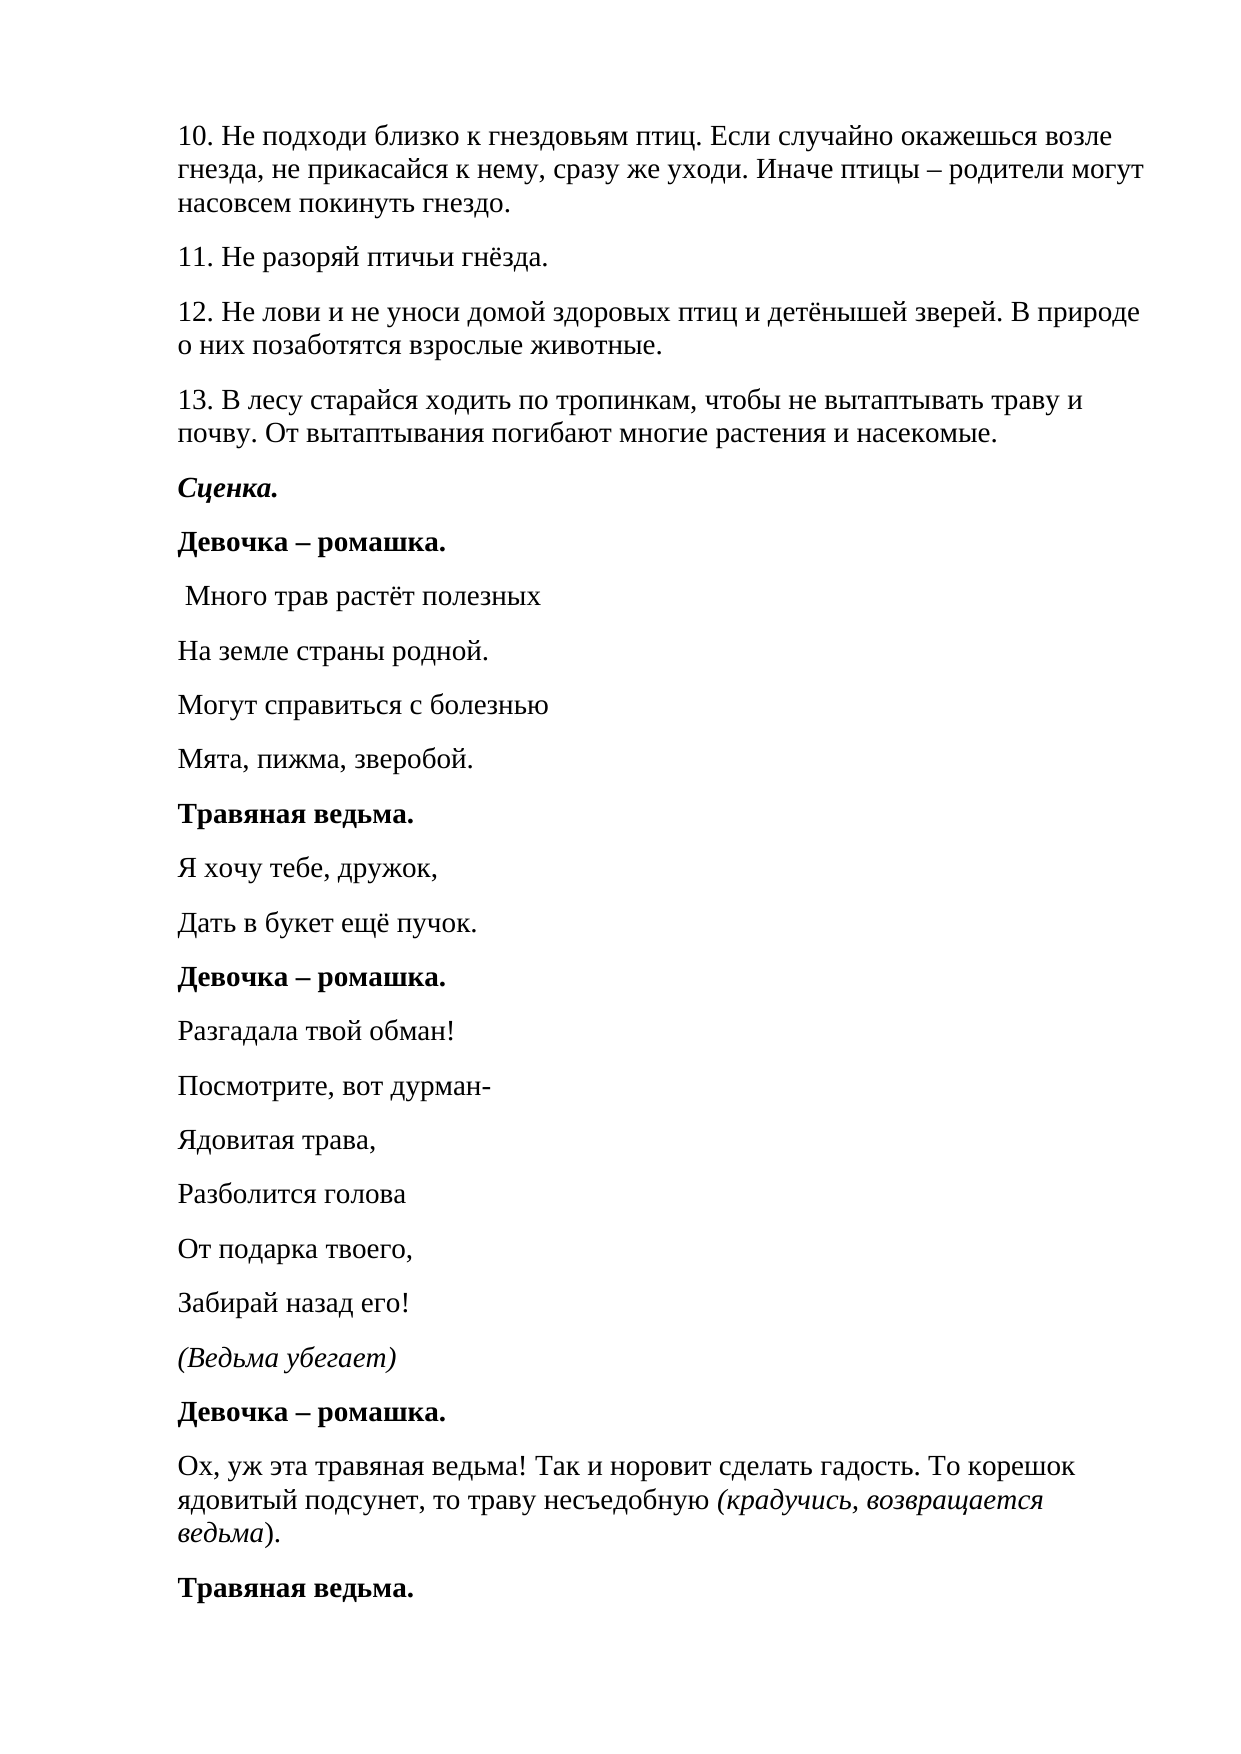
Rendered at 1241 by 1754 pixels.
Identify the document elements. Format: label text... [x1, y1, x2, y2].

text Девочка – ромашка. [177, 524, 1152, 558]
text Травяная ведьма. [177, 796, 1152, 829]
text Посмотрите, вот дурман- [177, 1068, 1152, 1101]
text Сценка. [177, 470, 1152, 503]
text На земле страны родной. [177, 633, 1152, 666]
text 11. Не разоряй птичьи гнёзда. [177, 239, 1152, 273]
text Ядовитая трава, [177, 1122, 1152, 1156]
text Дать в букет ещё пучок. [177, 905, 1152, 938]
text Могут справиться с болезнью [177, 687, 1152, 721]
text Разгадала твой обман! [177, 1013, 1152, 1047]
text Девочка – ромашка. [177, 1394, 1152, 1428]
text Я хочу тебе, дружок, [177, 850, 1152, 884]
text Мята, пижма, зверобой. [177, 742, 1152, 775]
text 12. Не лови и не уноси домой здоровых птиц и детёнышей зверей. В природе о них позаботятся взрослые животные. [177, 294, 1152, 361]
text Забирай назад его! [177, 1285, 1152, 1319]
text Травяная ведьма. [177, 1570, 1152, 1603]
text Ох, уж эта травяная ведьма! Так и норовит сделать гадость. То корешок ядовитый подсунет, то траву несъедобную (крадучись, возвращается ведьма). [177, 1448, 1152, 1549]
text Разболится голова [177, 1177, 1152, 1210]
text (Ведьма убегает) [177, 1340, 1152, 1373]
text Девочка – ромашка. [177, 959, 1152, 993]
text От подарка твоего, [177, 1231, 1152, 1264]
text 10. Не подходи близко к гнездовьям птиц. Если случайно окажешься возле гнезда, не прикасайся к нему, сразу же уходи. Иначе птицы – родители могут насовсем покинуть гнездо. [177, 118, 1152, 219]
text Много трав растёт полезных [177, 578, 1152, 612]
text 13. В лесу старайся ходить по тропинкам, чтобы не вытаптывать траву и почву. От вытаптывания погибают многие растения и насекомые. [177, 382, 1152, 449]
